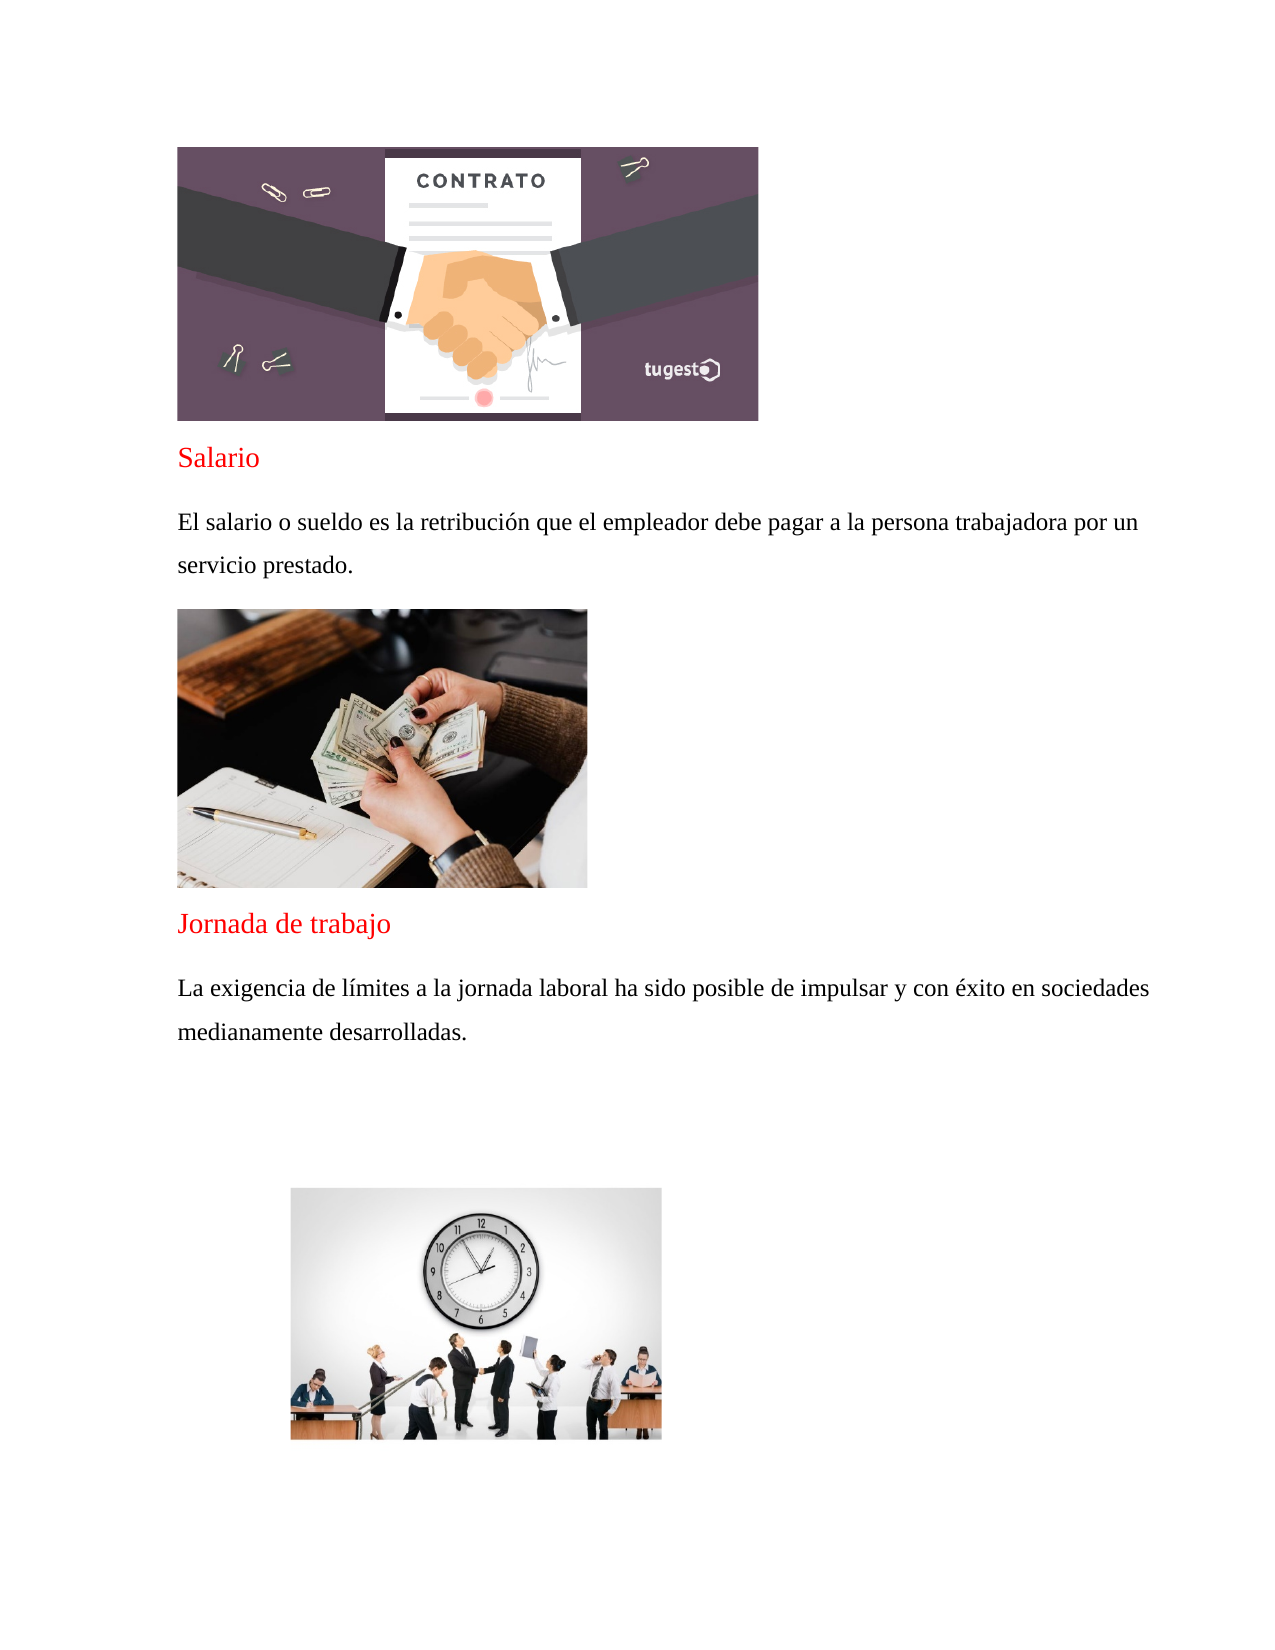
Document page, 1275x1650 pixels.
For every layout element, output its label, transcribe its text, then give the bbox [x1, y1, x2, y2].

text El salario o sueldo es la retribución que el empleador debe pagar a la persona trabajadora por un servicio prestado. [177, 507, 1157, 579]
text Jornada de trabajo [177, 907, 1157, 940]
picture [177, 147, 759, 421]
text Salario [177, 440, 1157, 473]
picture [177, 609, 588, 888]
text La exigencia de límites a la jornada laboral ha sido posible de impulsar y con éxito en sociedades medianamente desarrolladas. [177, 973, 1157, 1045]
picture [290, 1166, 662, 1461]
